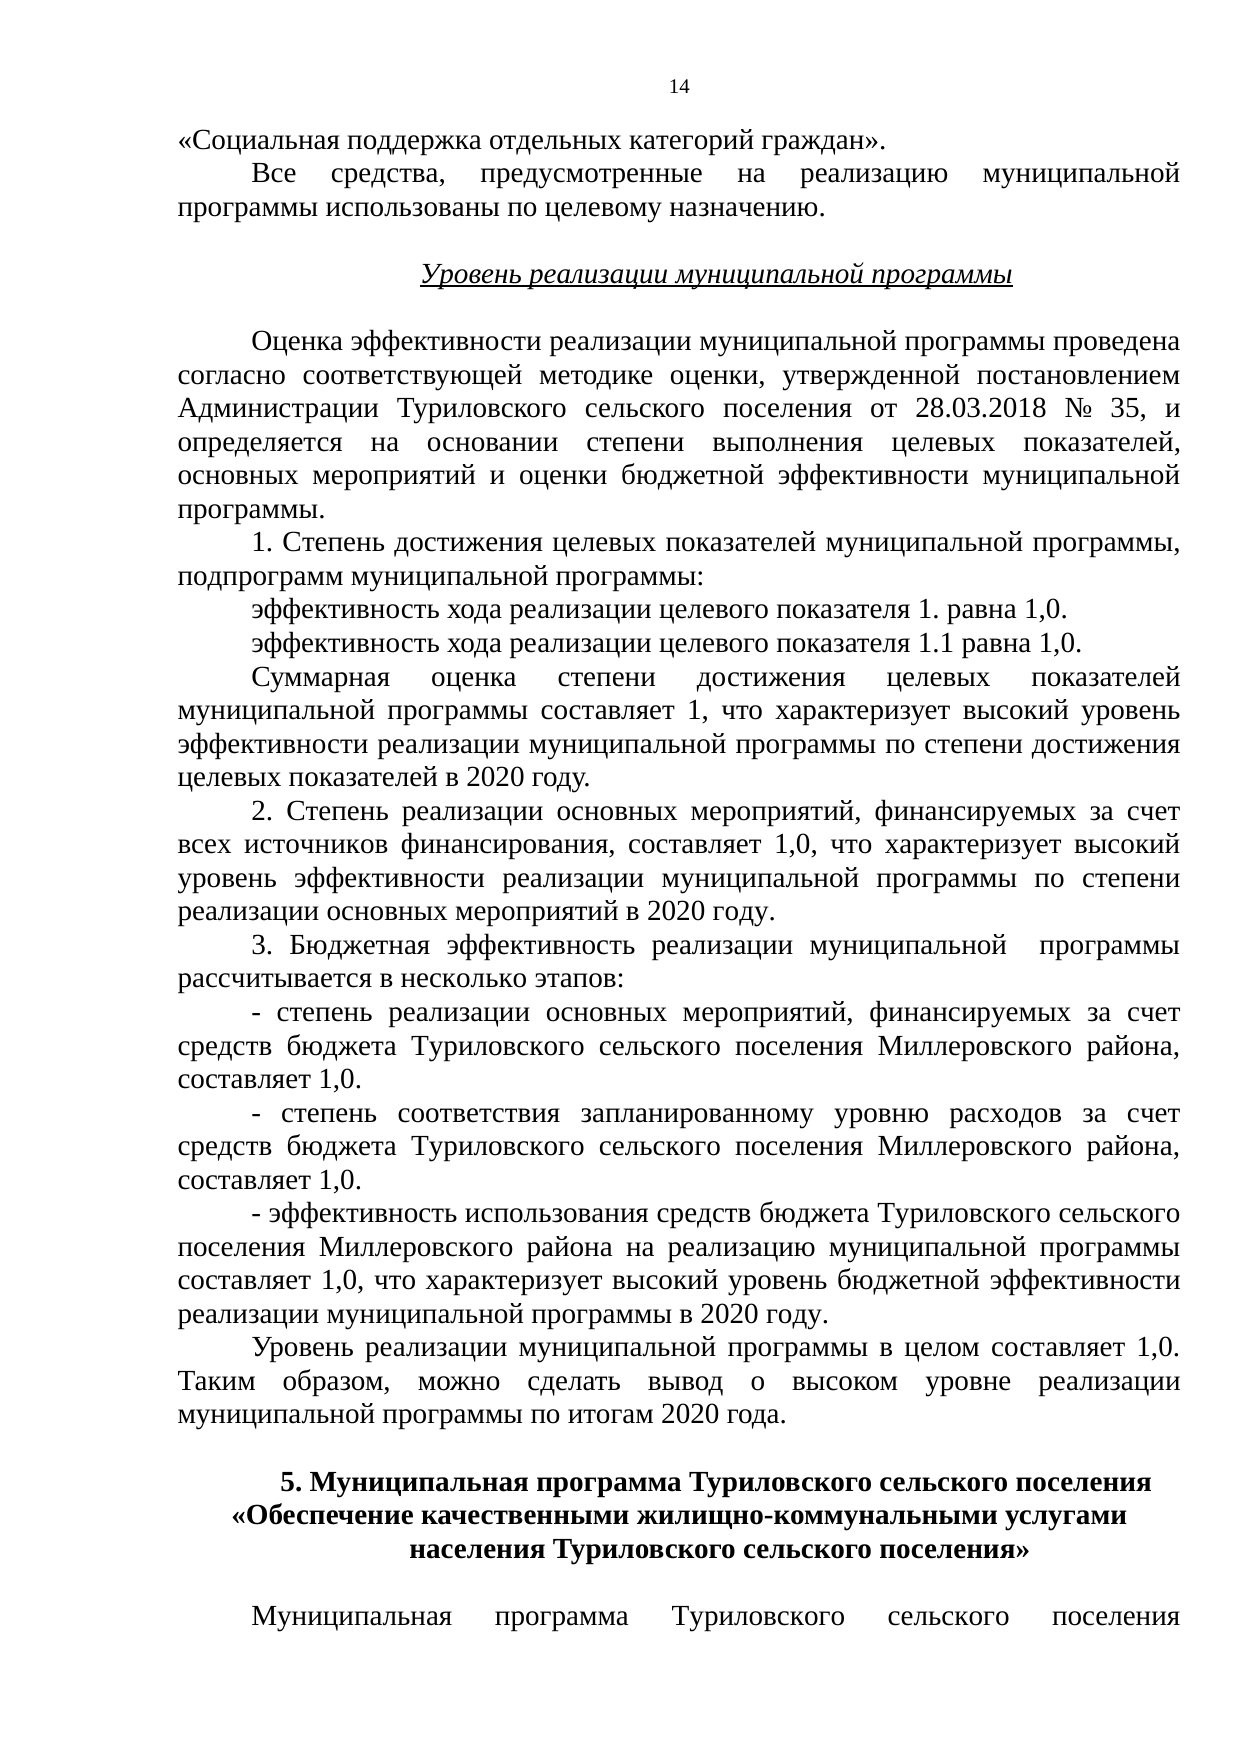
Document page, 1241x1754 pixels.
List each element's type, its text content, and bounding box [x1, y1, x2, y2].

text 2. Степень реализации основных мероприятий, финансируемых за счет всех источников финансирования, составляет 1,0, что характеризует высокий уровень эффективности реализации муниципальной программы по степени реализации основных мероприятий в 2020 году. [177, 793, 1181, 927]
text эффективность хода реализации целевого показателя 1. равна 1,0. [177, 592, 1181, 625]
text Оценка эффективности реализации муниципальной программы проведена согласно соответствующей методике оценки, утвержденной постановлением Администрации Туриловского сельского поселения от 28.03.2018 № 35, и определяется на основании степени выполнения целевых показателей, основных мероприятий и оценки бюджетной эффективности муниципальной программы. [177, 323, 1181, 524]
text эффективность хода реализации целевого показателя 1.1 равна 1,0. [177, 625, 1181, 659]
text Суммарная оценка степени достижения целевых показателей муниципальной программы составляет 1, что характеризует высокий уровень эффективности реализации муниципальной программы по степени достижения целевых показателей в 2020 году. [177, 659, 1181, 793]
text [177, 1598, 1181, 1631]
text 5. Муниципальная программа Туриловского сельского поселения «Обеспечение качественными жилищно-коммунальными услугами [177, 1464, 1181, 1531]
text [177, 122, 1181, 156]
text Уровень реализации муниципальной программы в целом составляет 1,0. Таким образом, можно сделать вывод о высоком уровне реализации муниципальной программы по итогам 2020 года. [177, 1329, 1181, 1430]
text - степень реализации основных мероприятий, финансируемых за счет средств бюджета Туриловского сельского поселения Миллеровского района, составляет 1,0. [177, 994, 1181, 1095]
text населения Туриловского сельского поселения» [177, 1531, 1181, 1564]
text - эффективность использования средств бюджета Туриловского сельского поселения Миллеровского района на реализацию муниципальной программы составляет 1,0, что характеризует высокий уровень бюджетной эффективности реализации муниципальной программы в 2020 году. [177, 1195, 1181, 1329]
text - степень соответствия запланированному уровню расходов за счет средств бюджета Туриловского сельского поселения Миллеровского района, составляет 1,0. [177, 1095, 1181, 1195]
text Все средства, предусмотренные на реализацию муниципальной программы использованы по целевому назначению. [177, 156, 1181, 223]
text 3. Бюджетная эффективность реализации муниципальной программы рассчитывается в несколько этапов: [177, 927, 1181, 994]
text 1. Степень достижения целевых показателей муниципальной программы, подпрограмм муниципальной программы: [177, 524, 1181, 592]
text Уровень реализации муниципальной программы [177, 256, 1181, 290]
